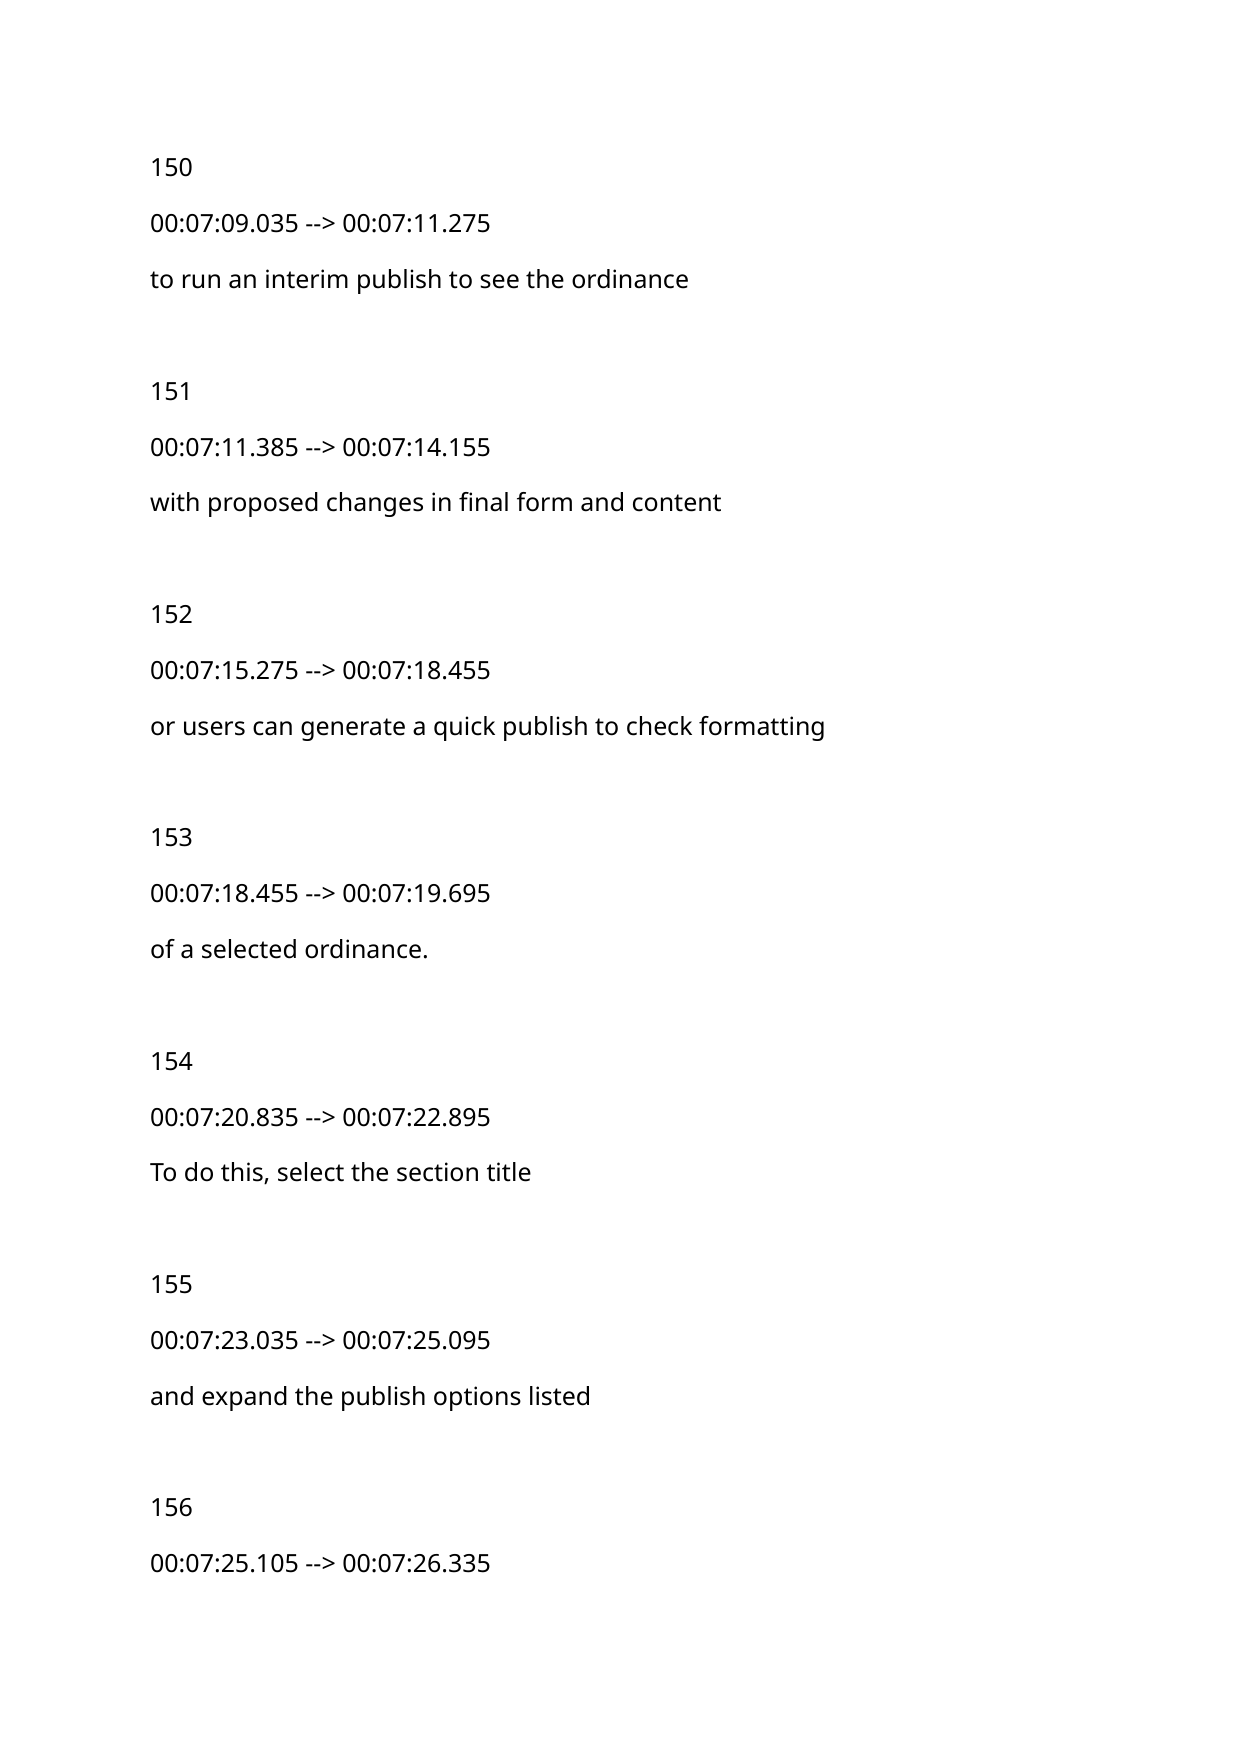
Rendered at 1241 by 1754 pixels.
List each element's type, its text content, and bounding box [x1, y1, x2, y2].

text and expand the publish options listed [150, 1378, 1090, 1412]
text 151 [150, 373, 1090, 407]
text to run an interim publish to see the ordinance [150, 262, 1090, 296]
text or users can generate a quick publish to check formatting [150, 708, 1090, 742]
text 00:07:25.105 --> 00:07:26.335 [150, 1546, 1090, 1580]
text 00:07:18.455 --> 00:07:19.695 [150, 876, 1090, 910]
text 00:07:09.035 --> 00:07:11.275 [150, 206, 1090, 240]
text 00:07:11.385 --> 00:07:14.155 [150, 429, 1090, 463]
text 00:07:15.275 --> 00:07:18.455 [150, 652, 1090, 687]
text 150 [150, 150, 1090, 184]
text 154 [150, 1043, 1090, 1077]
text 153 [150, 820, 1090, 854]
text with proposed changes in final form and content [150, 485, 1090, 519]
text 00:07:20.835 --> 00:07:22.895 [150, 1099, 1090, 1133]
text 00:07:23.035 --> 00:07:25.095 [150, 1322, 1090, 1357]
text 156 [150, 1490, 1090, 1524]
text 155 [150, 1267, 1090, 1301]
text To do this, select the section title [150, 1155, 1090, 1189]
text of a selected ordinance. [150, 932, 1090, 966]
text 152 [150, 597, 1090, 631]
